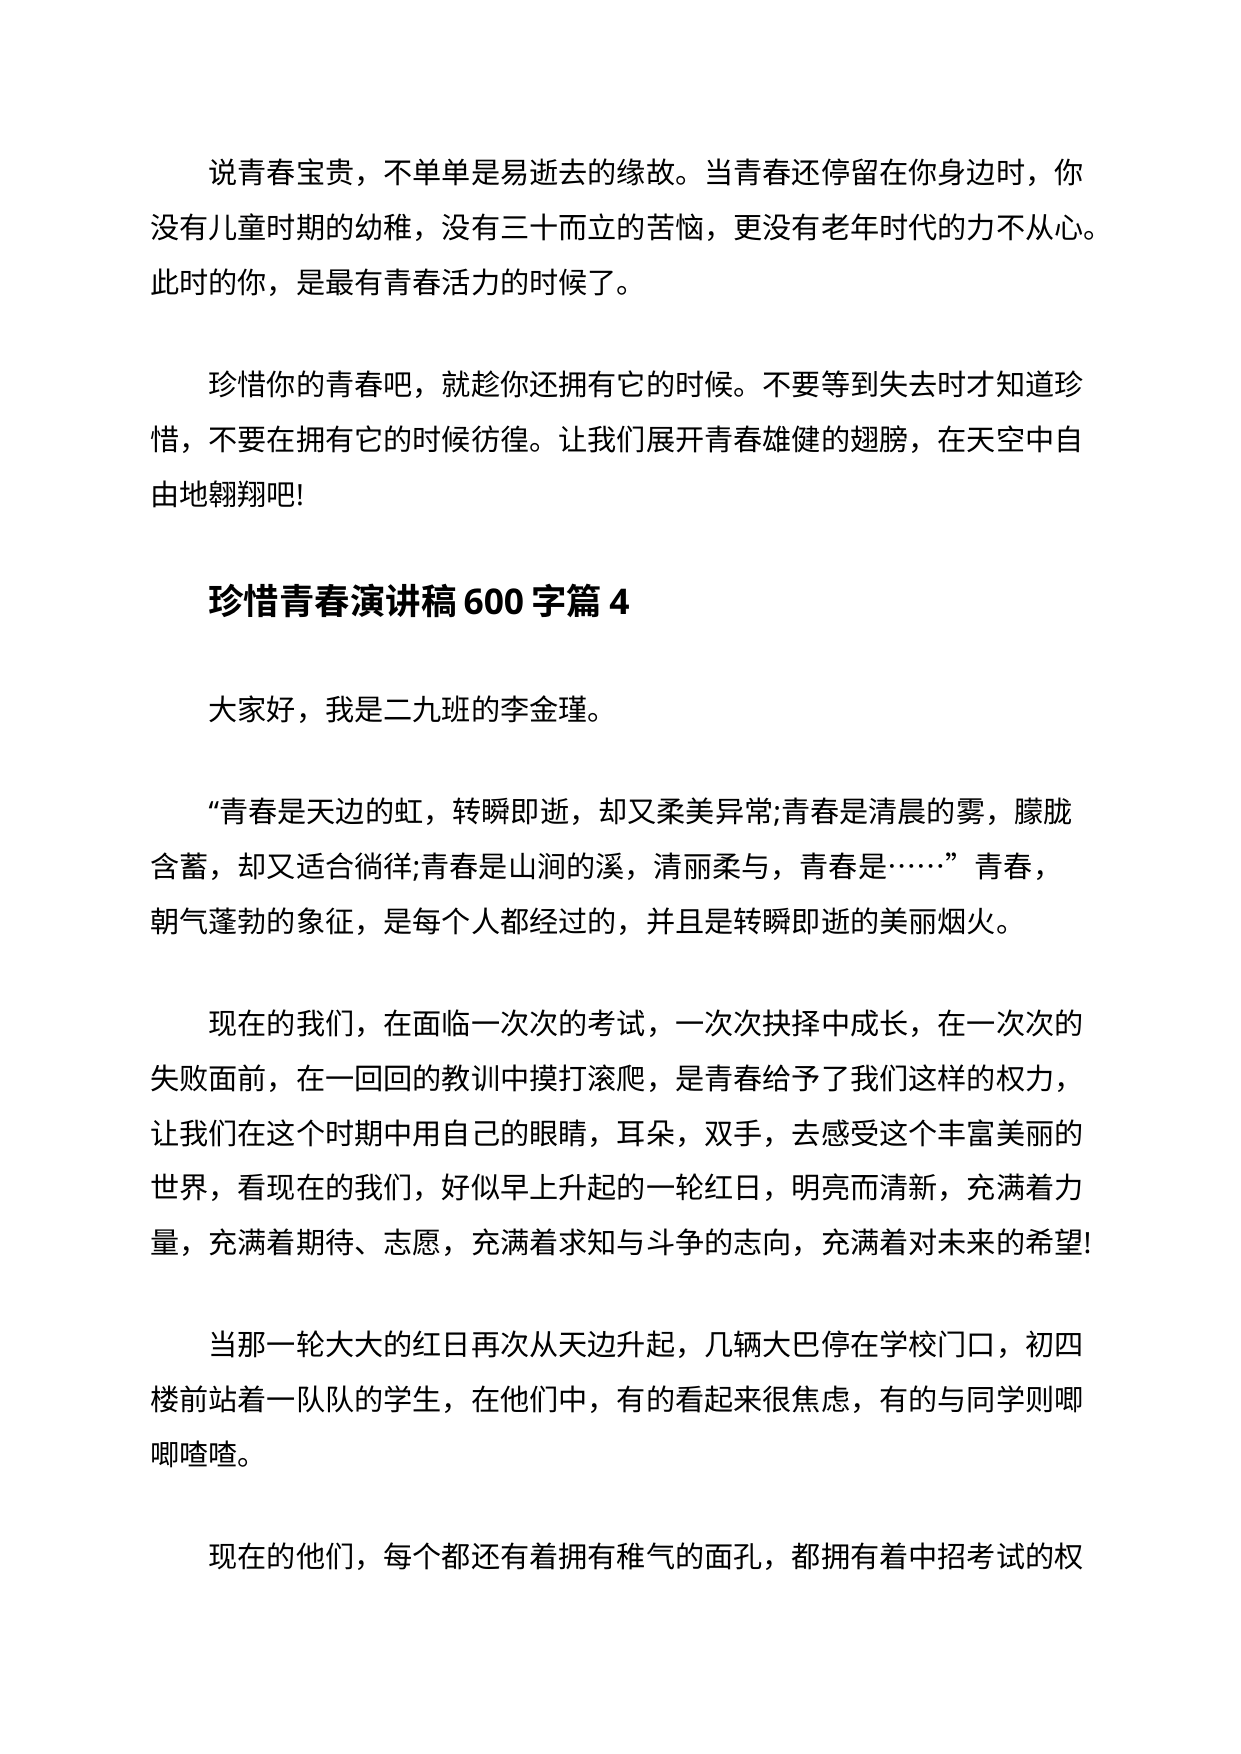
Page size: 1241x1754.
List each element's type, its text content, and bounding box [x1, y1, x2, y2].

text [150, 1533, 1090, 1576]
text 珍惜青春演讲稿600字篇4 [150, 573, 1090, 625]
text 当那一轮大大的红日再次从天边升起，几辆大巴停在学校门口，初四楼前站着一队队的学生，在他们中，有的看起来很焦虑，有的与同学则唧唧喳喳。 [150, 1322, 1090, 1474]
text 说青春宝贵，不单单是易逝去的缘故。当青春还停留在你身边时，你没有儿童时期的幼稚，没有三十而立的苦恼，更没有老年时代的力不从心。此时的你，是最有青春活力的时候了。 [150, 150, 1090, 302]
text “青春是天边的虹，转瞬即逝，却又柔美异常;青春是清晨的雾，朦胧含蓄，却又适合徜徉;青春是山涧的溪，清丽柔与，青春是……”青春，朝气蓬勃的象征，是每个人都经过的，并且是转瞬即逝的美丽烟火。 [150, 789, 1090, 941]
text 大家好，我是二九班的李金瑾。 [150, 687, 1090, 729]
text 珍惜你的青春吧，就趁你还拥有它的时候。不要等到失去时才知道珍惜，不要在拥有它的时候彷徨。让我们展开青春雄健的翅膀，在天空中自由地翱翔吧! [150, 362, 1090, 514]
text 现在的我们，在面临一次次的考试，一次次抉择中成长，在一次次的失败面前，在一回回的教训中摸打滚爬，是青春给予了我们这样的权力，让我们在这个时期中用自己的眼睛，耳朵，双手，去感受这个丰富美丽的世界，看现在的我们，好似早上升起的一轮红日，明亮而清新，充满着力量，充满着期待、志愿，充满着求知与斗争的志向，充满着对未来的希望! [150, 1000, 1090, 1262]
